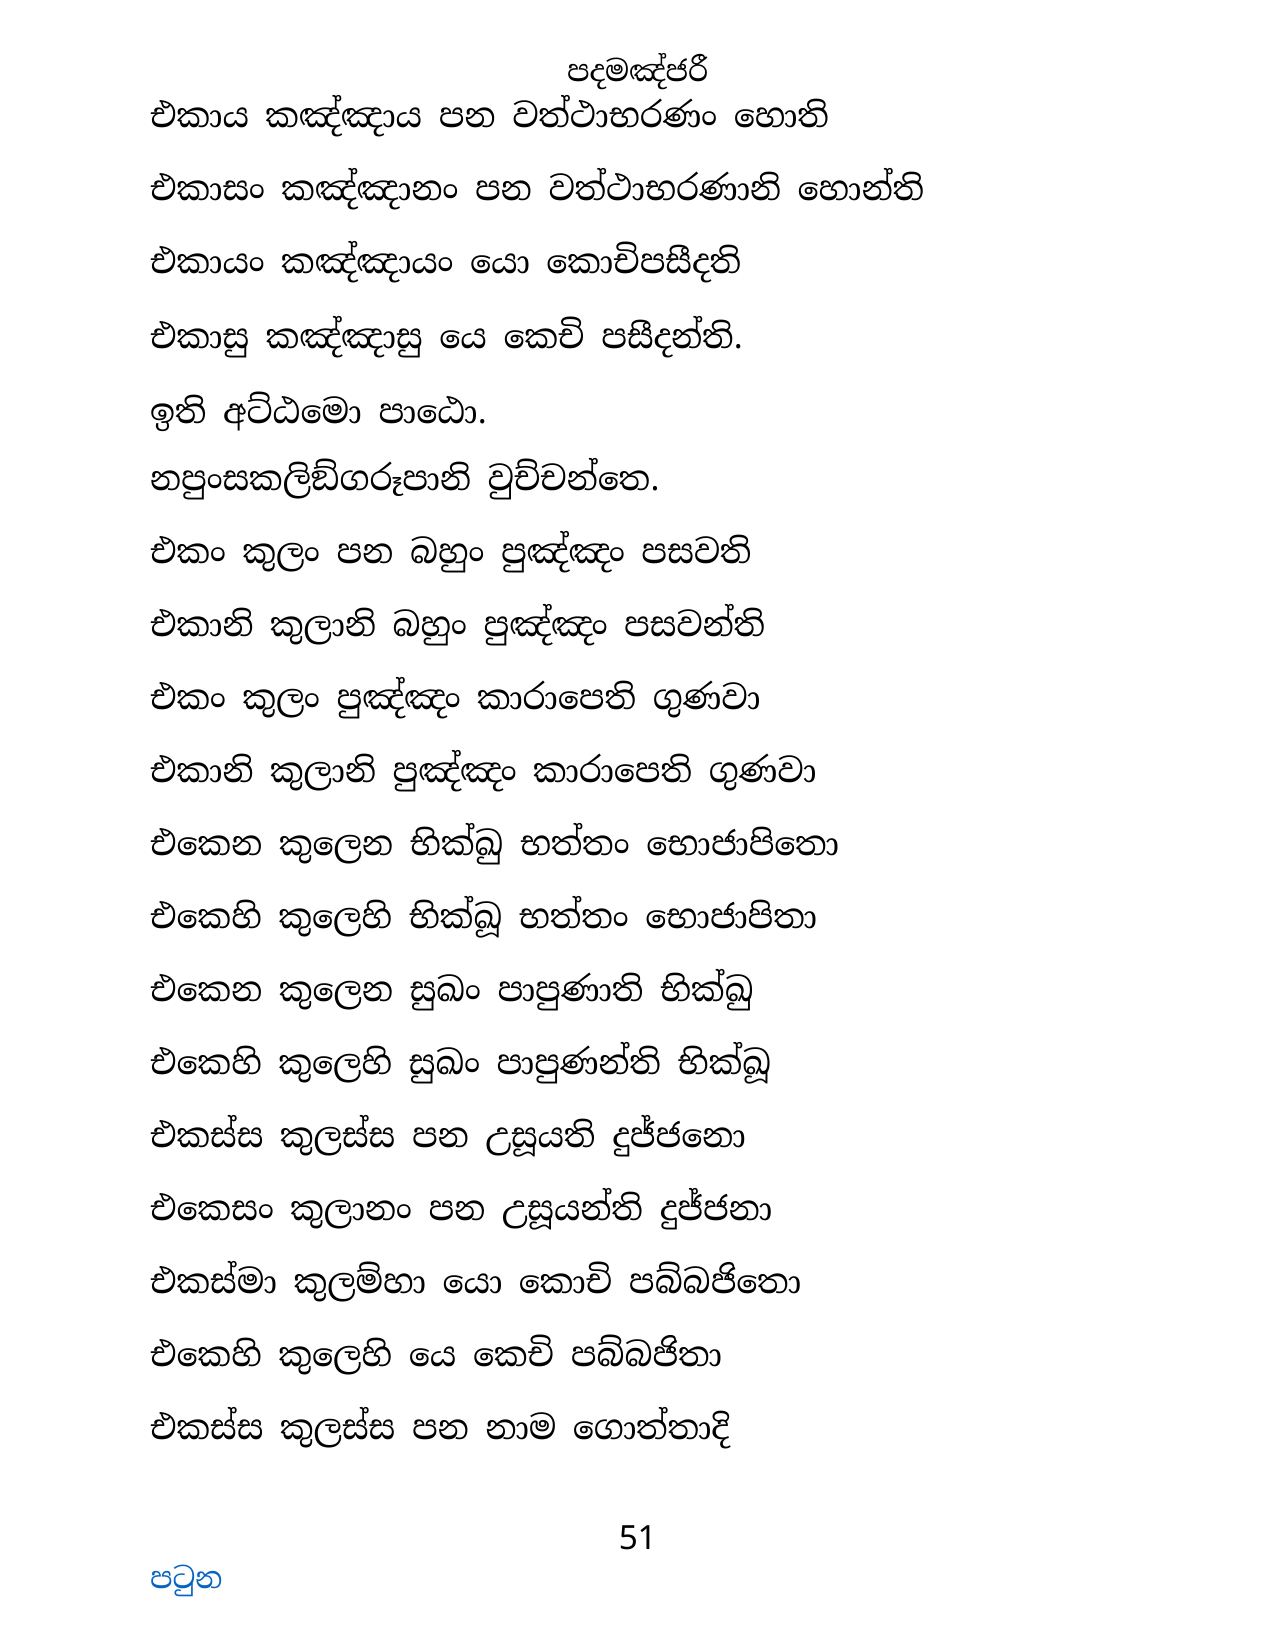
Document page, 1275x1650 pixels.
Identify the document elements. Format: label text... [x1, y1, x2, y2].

text එකෙන කුලෙන සුඛං පාපුණාති භික්‌ඛු [150, 968, 1125, 1011]
text එකාසං කඤ්‌ඤානං පන වත්‌ථාභරණානි හොන්‌ති [150, 167, 1125, 210]
text නපුංසකලිඞ්‌ගරූපානි වුච්‌චන්‌තෙ. [150, 454, 1125, 500]
text එකානි කුලානි පුඤ්‌ඤං කාරාපෙති ගුණවා [150, 749, 1125, 792]
text එකෙසං කුලානං පන උසූයන්‌ති දුජ්‌ජනා [150, 1187, 1125, 1230]
text එකස්‌ස කුලස්‌ස පන උසූයති දුජ්‌ජනො [150, 1114, 1125, 1157]
text එකං කුලං පුඤ්‌ඤං කාරාපෙති ගුණවා [150, 676, 1125, 719]
text එකස්‌මා කුලම්‌හා යො කොචි පබ්‌බජිතො [150, 1260, 1125, 1303]
text එකෙන කුලෙන භික්‌ඛු භත්‌තං භොජාපිතො [150, 822, 1125, 865]
text එකායං කඤ්‌ඤායං යො කොචිපසීදති [150, 240, 1125, 283]
text එකාසු කඤ්‌ඤාසු යෙ කෙචි පසීදන්‌ති. [150, 313, 1125, 359]
text එකෙහි කුලෙහි යෙ කෙචි පබ්‌බජිතා [150, 1333, 1125, 1376]
text එකස්‌ස කුලස්‌ස පන නාම ගොත්‌තාදි [150, 1406, 1125, 1449]
text එකාය කඤ්‌ඤාය පන වත්‌ථාභරණං හොති [150, 94, 1125, 137]
text එකෙහි කුලෙහි භික්‌ඛූ භත්‌තං භොජාපිතා [150, 895, 1125, 938]
text එකෙහි කුලෙහි සුඛං පාපුණන්‌ති භික්‌ඛූ [150, 1041, 1125, 1084]
text ඉති අට්‌ඨමො පාඨො. [150, 388, 1125, 434]
text එකං කුලං පන බහුං පුඤ්‌ඤං පසවති [150, 530, 1125, 573]
text එකානි කුලානි බහුං පුඤ්‌ඤං පසවන්‌ති [150, 603, 1125, 646]
